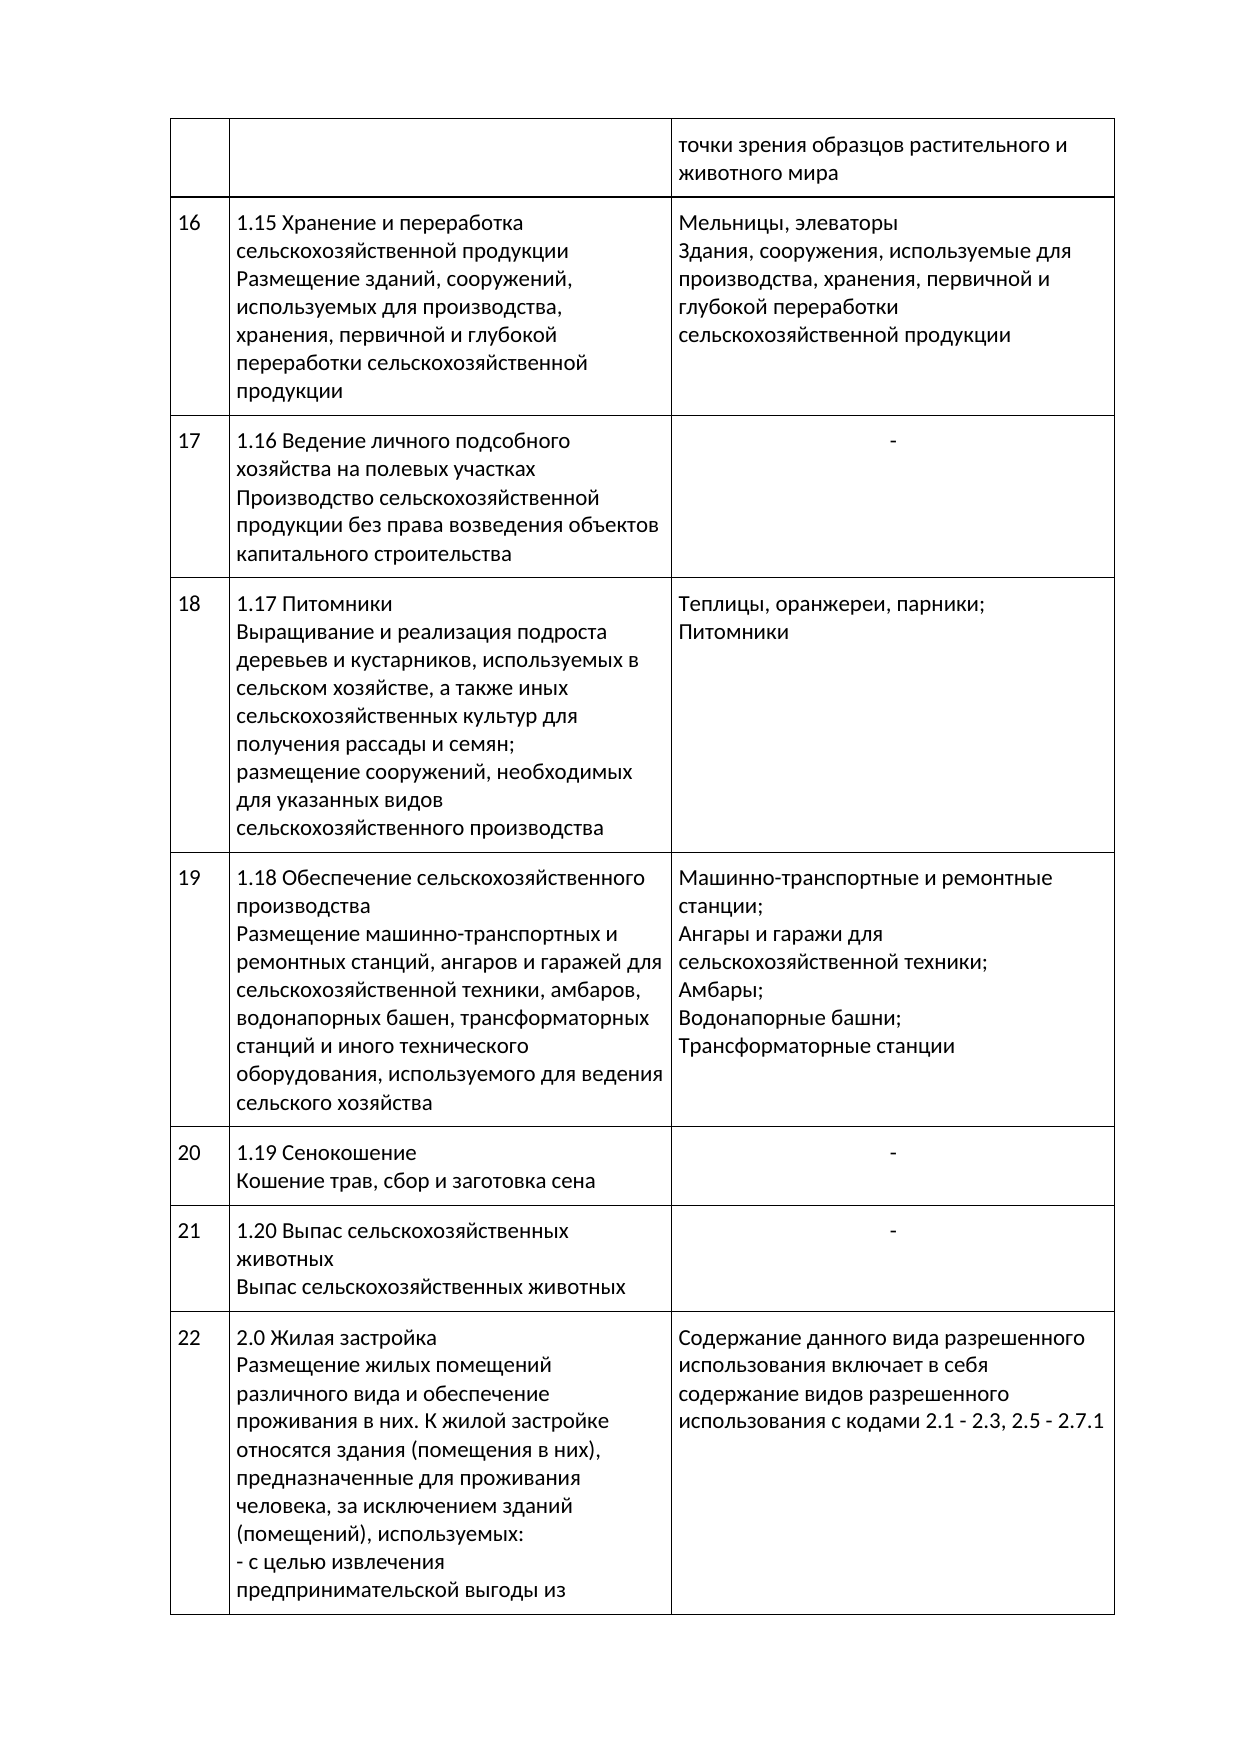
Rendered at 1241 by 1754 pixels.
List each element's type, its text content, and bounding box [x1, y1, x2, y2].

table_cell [230, 1312, 671, 1613]
table_cell 1.20 Выпас сельскохозяйственных животных Выпас сельскохозяйственных животных [230, 1206, 671, 1311]
table_cell 19 [171, 853, 229, 1126]
table_cell Теплицы, оранжереи, парники; Питомники [672, 578, 1114, 852]
table_cell 15 [171, 119, 229, 196]
table_cell 1.19 Сенокошение Кошение трав, сбор и заготовка сена [230, 1127, 671, 1204]
table_cell - [672, 416, 1114, 577]
table_cell 1.15 Хранение и переработка сельскохозяйственной продукции Размещение зданий, сооружений, используемых для производства, хранения, первичной и глубокой переработки сельскохозяйственной продукции [230, 198, 671, 415]
table_cell 20 [171, 1127, 229, 1204]
table_cell 17 [171, 416, 229, 577]
table_cell 16 [171, 198, 229, 415]
table_cell 1.17 Питомники Выращивание и реализация подроста деревьев и кустарников, используемых в сельском хозяйстве, а также иных сельскохозяйственных культур для получения рассады и семян; размещение сооружений, необходимых для указанных видов сельскохозяйственного производства [230, 578, 671, 852]
table_cell - [672, 1127, 1114, 1204]
table_cell 22 [171, 1312, 229, 1613]
table_cell Мельницы, элеваторы Здания, сооружения, используемые для производства, хранения, первичной и глубокой переработки сельскохозяйственной продукции [672, 198, 1114, 415]
table_cell 1.16 Ведение личного подсобного хозяйства на полевых участках Производство сельскохозяйственной продукции без права возведения объектов капитального строительства [230, 416, 671, 577]
table_cell 21 [171, 1206, 229, 1311]
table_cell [672, 1312, 1114, 1613]
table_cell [672, 119, 1114, 196]
table_cell 1.18 Обеспечение сельскохозяйственного производства Размещение машинно-транспортных и ремонтных станций, ангаров и гаражей для сельскохозяйственной техники, амбаров, водонапорных башен, трансформаторных станций и иного технического оборудования, используемого для ведения сельского хозяйства [230, 853, 671, 1126]
table_cell Машинно-транспортные и ремонтные станции; Ангары и гаражи для сельскохозяйственной техники; Амбары; Водонапорные башни; Трансформаторные станции [672, 853, 1114, 1126]
table_cell 18 [171, 578, 229, 852]
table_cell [230, 119, 671, 196]
table_cell - [672, 1206, 1114, 1311]
